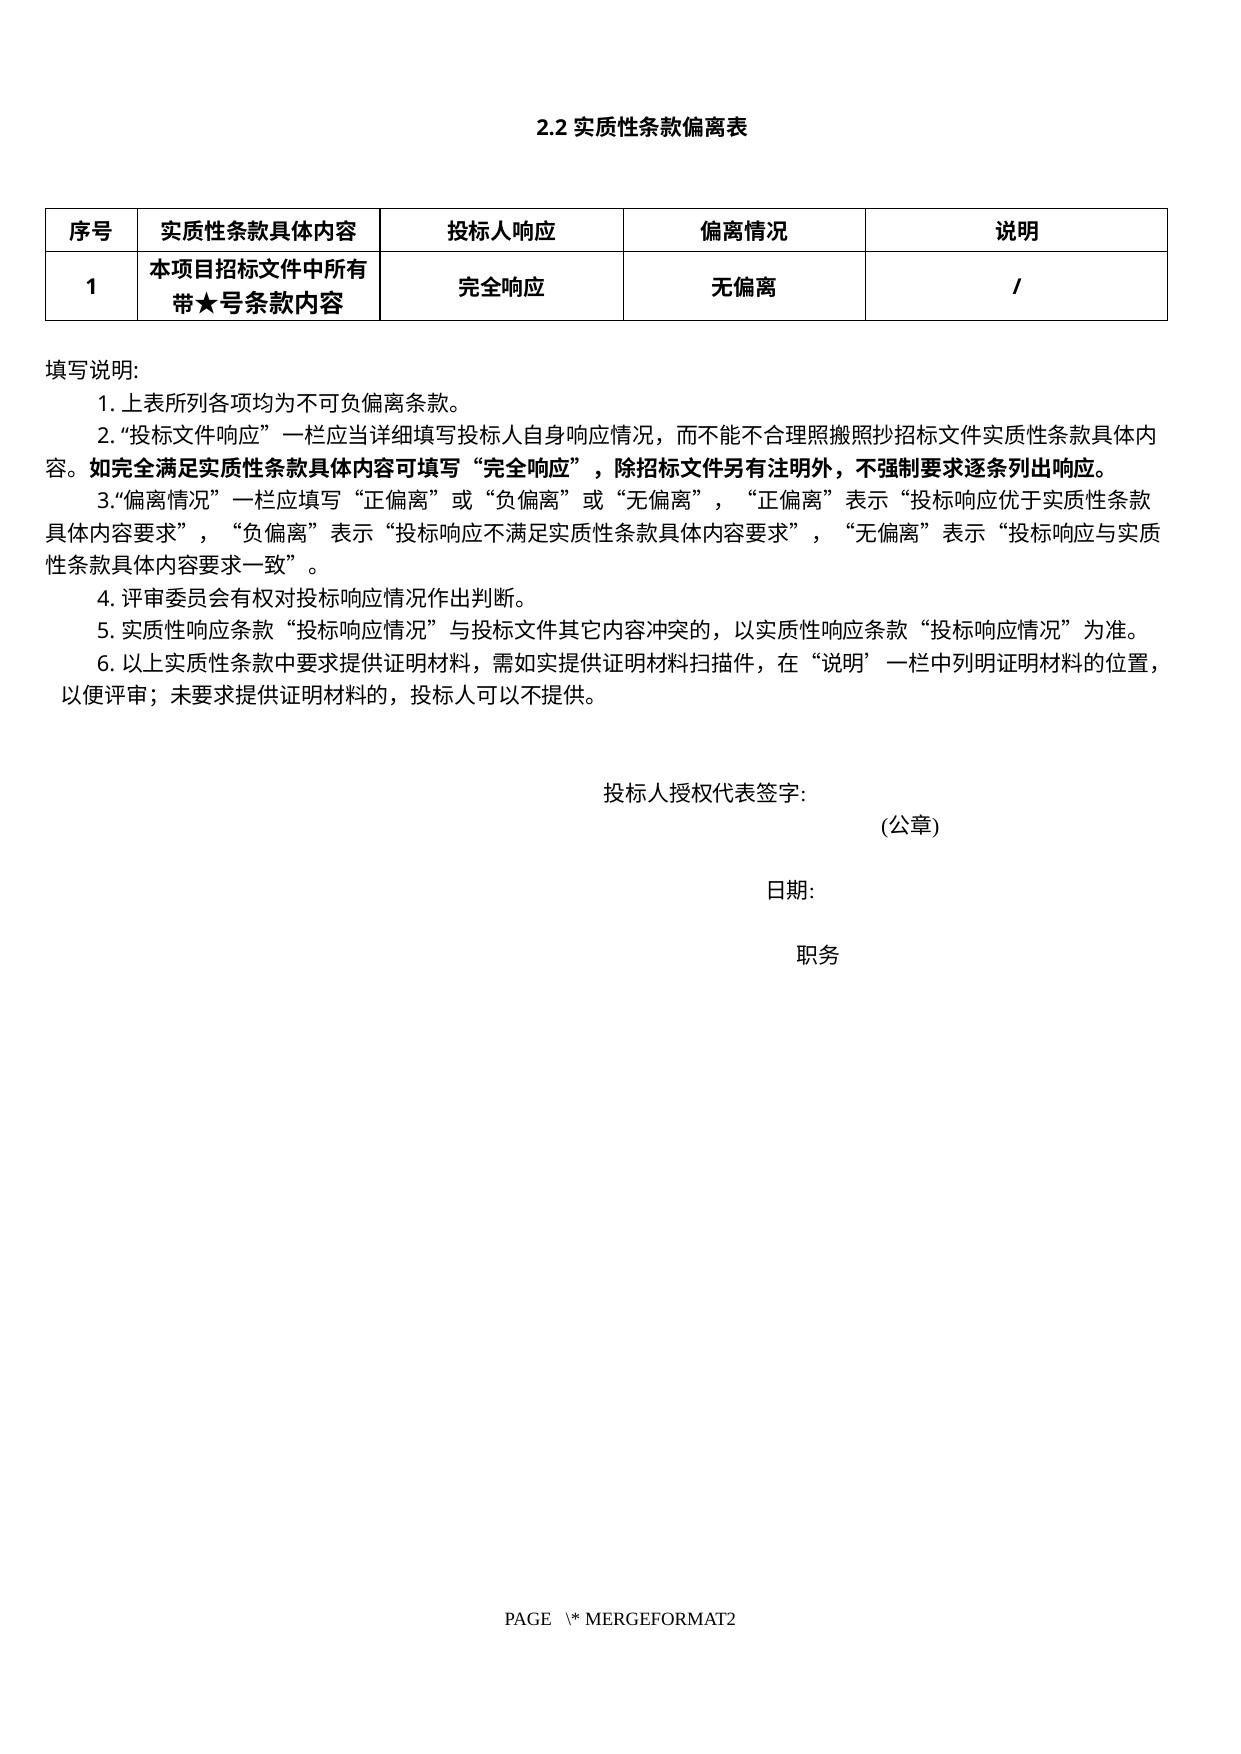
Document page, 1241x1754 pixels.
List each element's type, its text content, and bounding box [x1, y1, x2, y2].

text 6. 以上实质性条款中要求提供证明材料，需如实提供证明材料扫描件，在“说明’一栏中列明证明材料的位置，以便评审；未要求提供证明材料的，投标人可以不提供。 [60, 646, 1165, 711]
text 投标人授权代表签字: [31, 776, 1165, 808]
table_cell 完全响应 [381, 252, 623, 319]
table_cell / [866, 252, 1167, 319]
table_header 说明 [866, 209, 1167, 251]
table_cell 本项目招标文件中所有带★号条款内容 [138, 252, 379, 319]
table_header 实质性条款具体内容 [138, 209, 379, 251]
text 2. “投标文件响应”一栏应当详细填写投标人自身响应情况，而不能不合理照搬照抄招标文件实质性条款具体内容。如完全满足实质性条款具体内容可填写“完全响应”，除招标文件另有注明外，不强制要求逐条列出响应。 [46, 418, 1165, 483]
table_header 投标人响应 [381, 209, 623, 251]
text 日期: [75, 873, 1165, 906]
text (公章) [75, 808, 1165, 841]
table_cell 1 [46, 252, 137, 319]
table_cell 无偏离 [624, 252, 865, 319]
text 5. 实质性响应条款“投标响应情况”与投标文件其它内容冲突的，以实质性响应条款“投标响应情况”为准。 [67, 613, 1165, 646]
table_header 偏离情况 [624, 209, 865, 251]
text 职务 [119, 938, 1165, 971]
text 2.2 实质性条款偏离表 [119, 110, 1165, 142]
text 填写说明: [45, 353, 1165, 386]
text 3.“偏离情况”一栏应填写“正偏离”或“负偏离”或“无偏离”，“正偏离”表示“投标响应优于实质性条款具体内容要求”，“负偏离”表示“投标响应不满足实质性条款具体内容要求”，“无偏离”表示“投标响应与实质性条款具体内容要求一致”。 [46, 483, 1165, 581]
text 1. 上表所列各项均为不可负偏离条款。 [97, 386, 1165, 418]
text 4. 评审委员会有权对投标响应情况作出判断。 [46, 581, 1165, 613]
table_header 序号 [46, 209, 137, 251]
